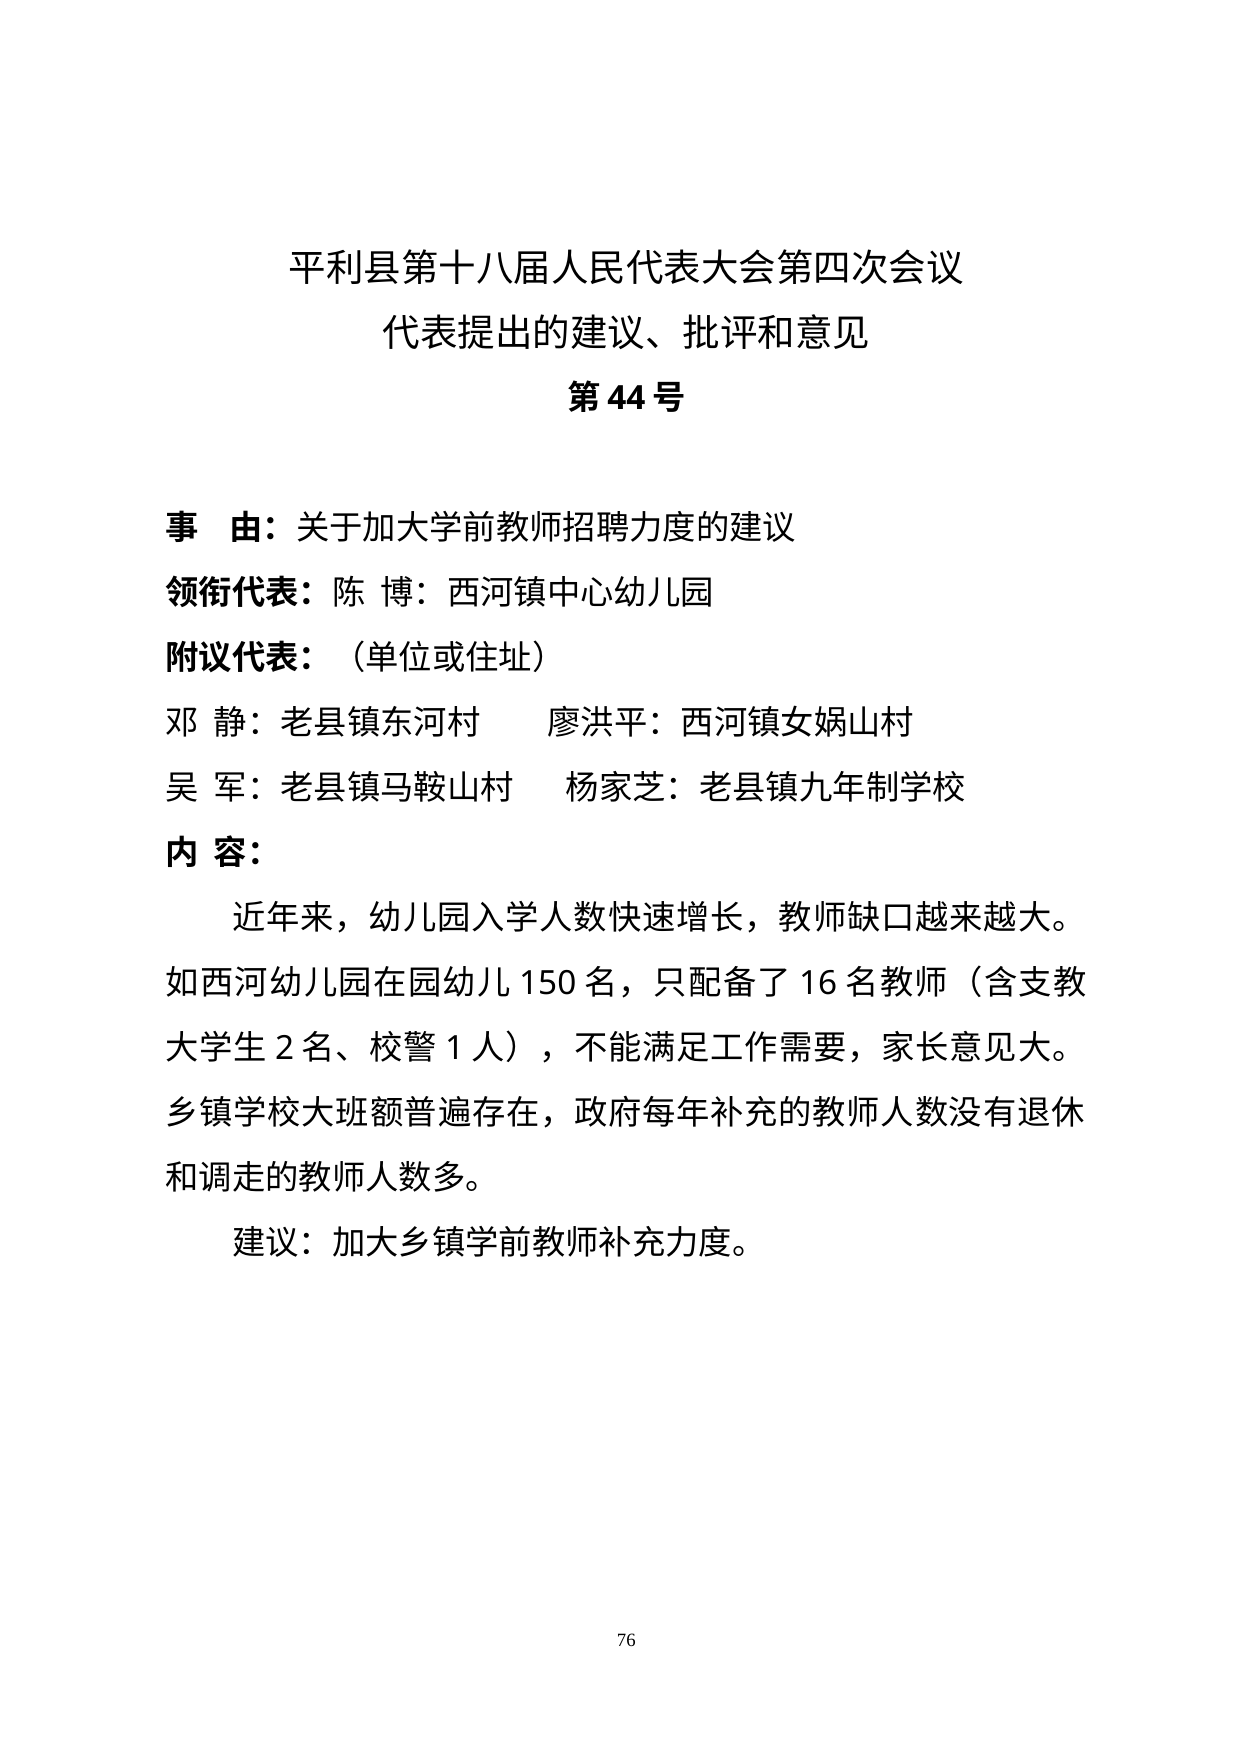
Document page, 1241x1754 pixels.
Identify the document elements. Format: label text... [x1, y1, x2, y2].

text 建议：加大乡镇学前教师补充力度。 [165, 1208, 1087, 1273]
text 领衔代表：陈 博：西河镇中心幼儿园 [165, 558, 1087, 623]
text 平利县第十八届人民代表大会第四次会议 [165, 233, 1087, 298]
text 近年来，幼儿园入学人数快速增长，教师缺口越来越大。如西河幼儿园在园幼儿150名，只配备了16名教师（含支教大学生2名、校警1人），不能满足工作需要，家长意见大。乡镇学校大班额普遍存在，政府每年补充的教师人数没有退休和调走的教师人数多。 [165, 883, 1087, 1208]
text 事 由：关于加大学前教师招聘力度的建议 [165, 493, 1087, 558]
text 附议代表：（单位或住址） [165, 623, 1087, 688]
text 第44号 [165, 363, 1087, 428]
text 吴 军：老县镇马鞍山村 杨家芝：老县镇九年制学校 [165, 753, 1087, 818]
text 内 容： [165, 818, 1087, 883]
text 代表提出的建议、批评和意见 [165, 298, 1087, 363]
text 邓 静：老县镇东河村 廖洪平：西河镇女娲山村 [165, 688, 1087, 753]
